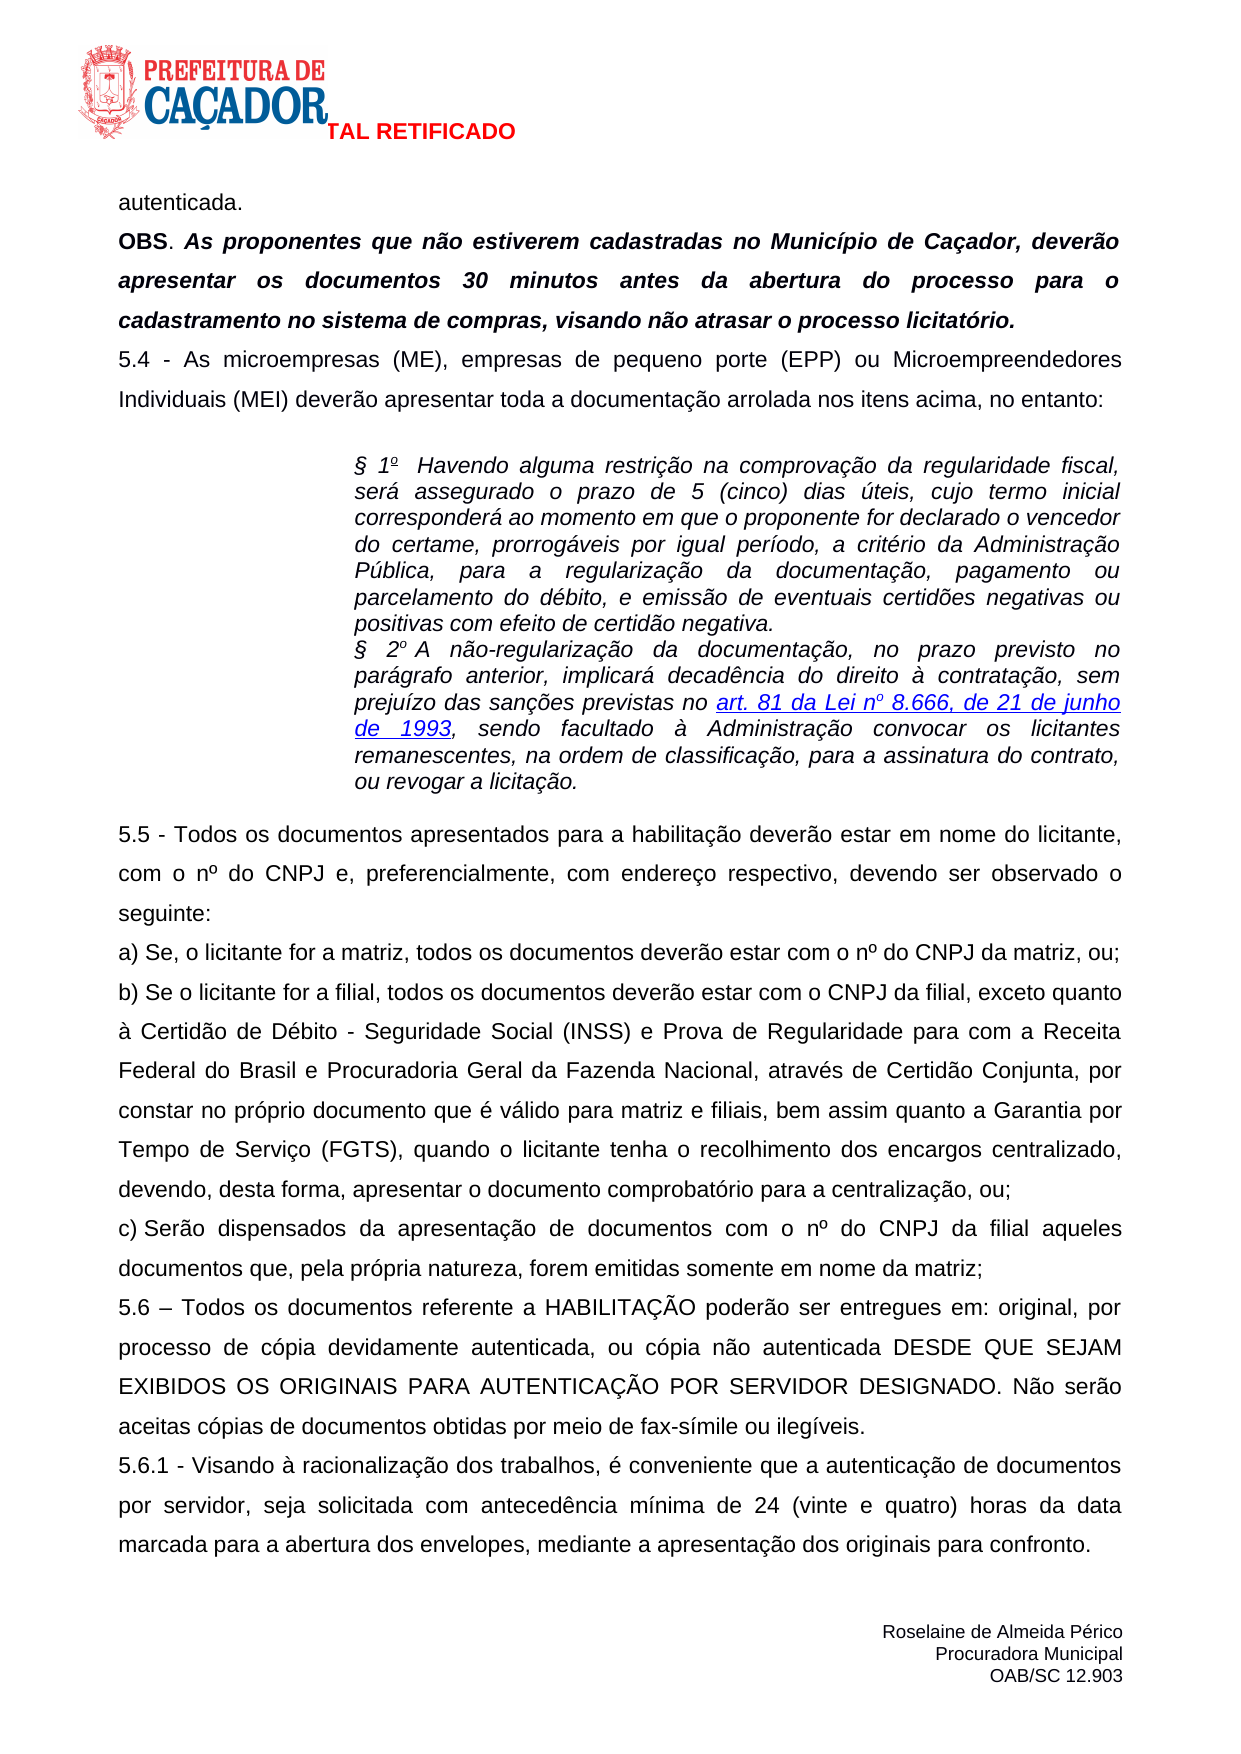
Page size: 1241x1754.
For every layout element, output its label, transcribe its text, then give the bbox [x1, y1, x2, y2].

text 5.5 - Todos os documentos apresentados para a habilitação deverão estar em nome do licitante, com o nº do CNPJ e, preferencialmente, com endereço respectivo, devendo ser observado o seguinte: [118, 821, 1123, 926]
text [118, 188, 1123, 215]
text OBS. As proponentes que não estiverem cadastradas no Município de Caçador, deverão apresentar os documentos 30 minutos antes da abertura do processo para o cadastramento no sistema de compras, visando não atrasar o processo licitatório. [118, 228, 1123, 333]
text § 1o Havendo alguma restrição na comprovação da regularidade fiscal, será assegurado o prazo de 5 (cinco) dias úteis, cujo termo inicial corresponderá ao momento em que o proponente for declarado o vencedor do certame, prorrogáveis por igual período, a critério da Administração Pública, para a regularização da documentação, pagamento ou parcelamento do débito, e emissão de eventuais certidões negativas ou positivas com efeito de certidão negativa. [354, 452, 1123, 636]
list Se, o licitante for a matriz, todos os documentos deverão estar com o nº do CNPJ da matriz, ou; [118, 939, 1123, 965]
text 5.6.1 - Visando à racionalização dos trabalhos, é conveniente que a autenticação de documentos por servidor, seja solicitada com antecedência mínima de 24 (vinte e quatro) horas da data marcada para a abertura dos envelopes, mediante a apresentação dos originais para confronto. [118, 1452, 1123, 1558]
text 5.6 – Todos os documentos referente a HABILITAÇÃO poderão ser entregues em: original, por processo de cópia devidamente autenticada, ou cópia não autenticada DESDE QUE SEJAM EXIBIDOS OS ORIGINAIS PARA AUTENTICAÇÃO POR SERVIDOR DESIGNADO. Não serão aceitas cópias de documentos obtidas por meio de fax-símile ou ilegíveis. [118, 1294, 1123, 1439]
list Se o licitante for a filial, todos os documentos deverão estar com o CNPJ da filial, exceto quanto à Certidão de Débito - Seguridade Social (INSS) e Prova de Regularidade para com a Receita Federal do Brasil e Procuradoria Geral da Fazenda Nacional, através de Certidão Conjunta, por constar no próprio documento que é válido para matriz e filiais, bem assim quanto a Garantia por Tempo de Serviço (FGTS), quando o licitante tenha o recolhimento dos encargos centralizado, devendo, desta forma, apresentar o documento comprobatório para a centralização, ou; [118, 978, 1123, 1202]
list Serão dispensados da apresentação de documentos com o nº do CNPJ da filial aqueles documentos que, pela própria natureza, forem emitidas somente em nome da matriz; [118, 1215, 1123, 1281]
text 5.4 - As microempresas (ME), empresas de pequeno porte (EPP) ou Microempreendedores Individuais (MEI) deverão apresentar toda a documentação arrolada nos itens acima, no entanto: [118, 346, 1123, 412]
text § 2o A não-regularização da documentação, no prazo previsto no parágrafo anterior, implicará decadência do direito à contratação, sem prejuízo das sanções previstas no art. 81 da Lei no 8.666, de 21 de junho de 1993, sendo facultado à Administração convocar os licitantes remanescentes, na ordem de classificação, para a assinatura do contrato, ou revogar a licitação. [354, 636, 1123, 794]
